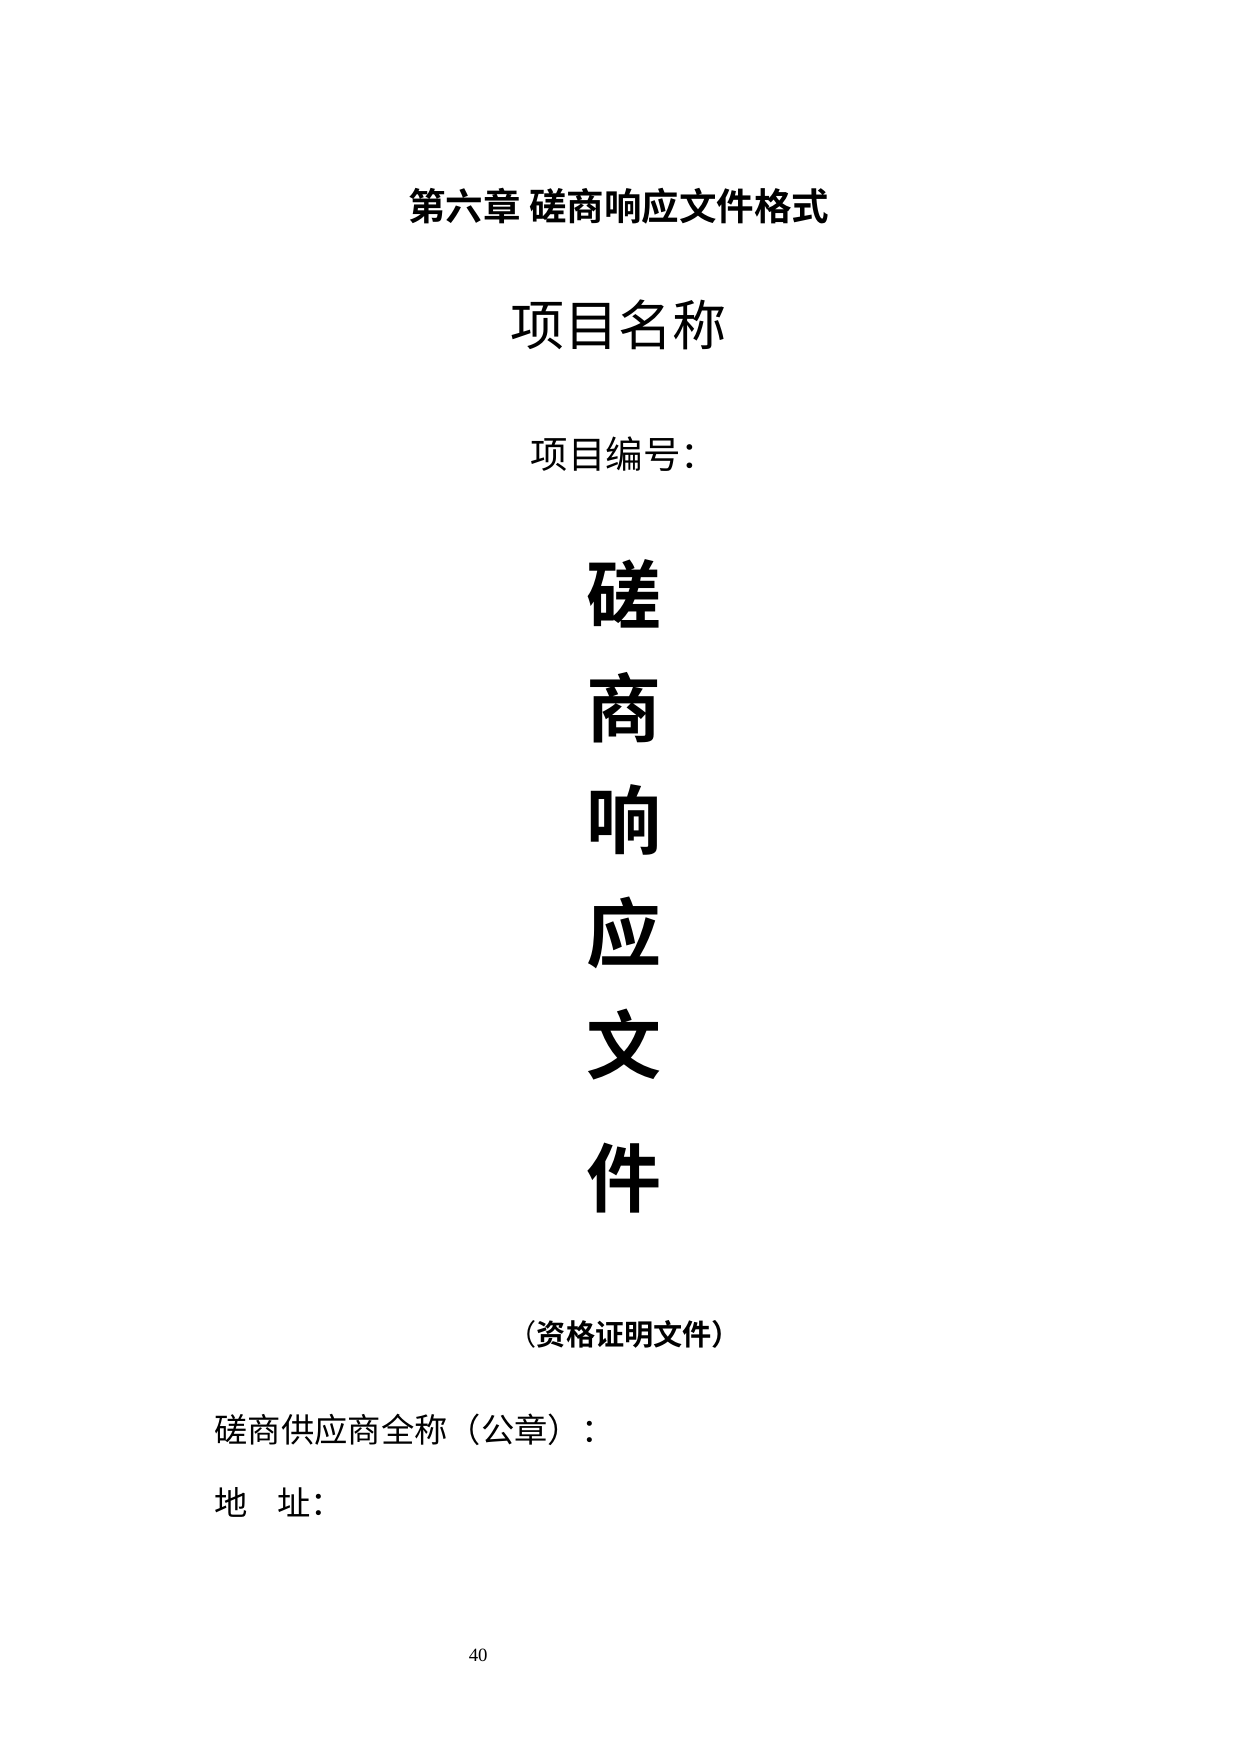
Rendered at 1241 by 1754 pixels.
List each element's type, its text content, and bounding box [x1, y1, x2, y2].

text 应 [148, 894, 1101, 978]
text 磋 [148, 557, 1101, 640]
text 第六章 磋商响应文件格式 [148, 177, 1089, 231]
text 地 址： [148, 1476, 1034, 1524]
text 项目编号： [148, 425, 1101, 479]
text 商 [148, 669, 1101, 753]
text 项目名称 [148, 282, 1089, 361]
text 响 [148, 782, 1101, 865]
text 文 [148, 1007, 1101, 1090]
text 磋商供应商全称（公章）： [148, 1404, 1034, 1452]
text 件 [148, 1119, 1101, 1228]
text （资格证明文件） [148, 1311, 1101, 1354]
